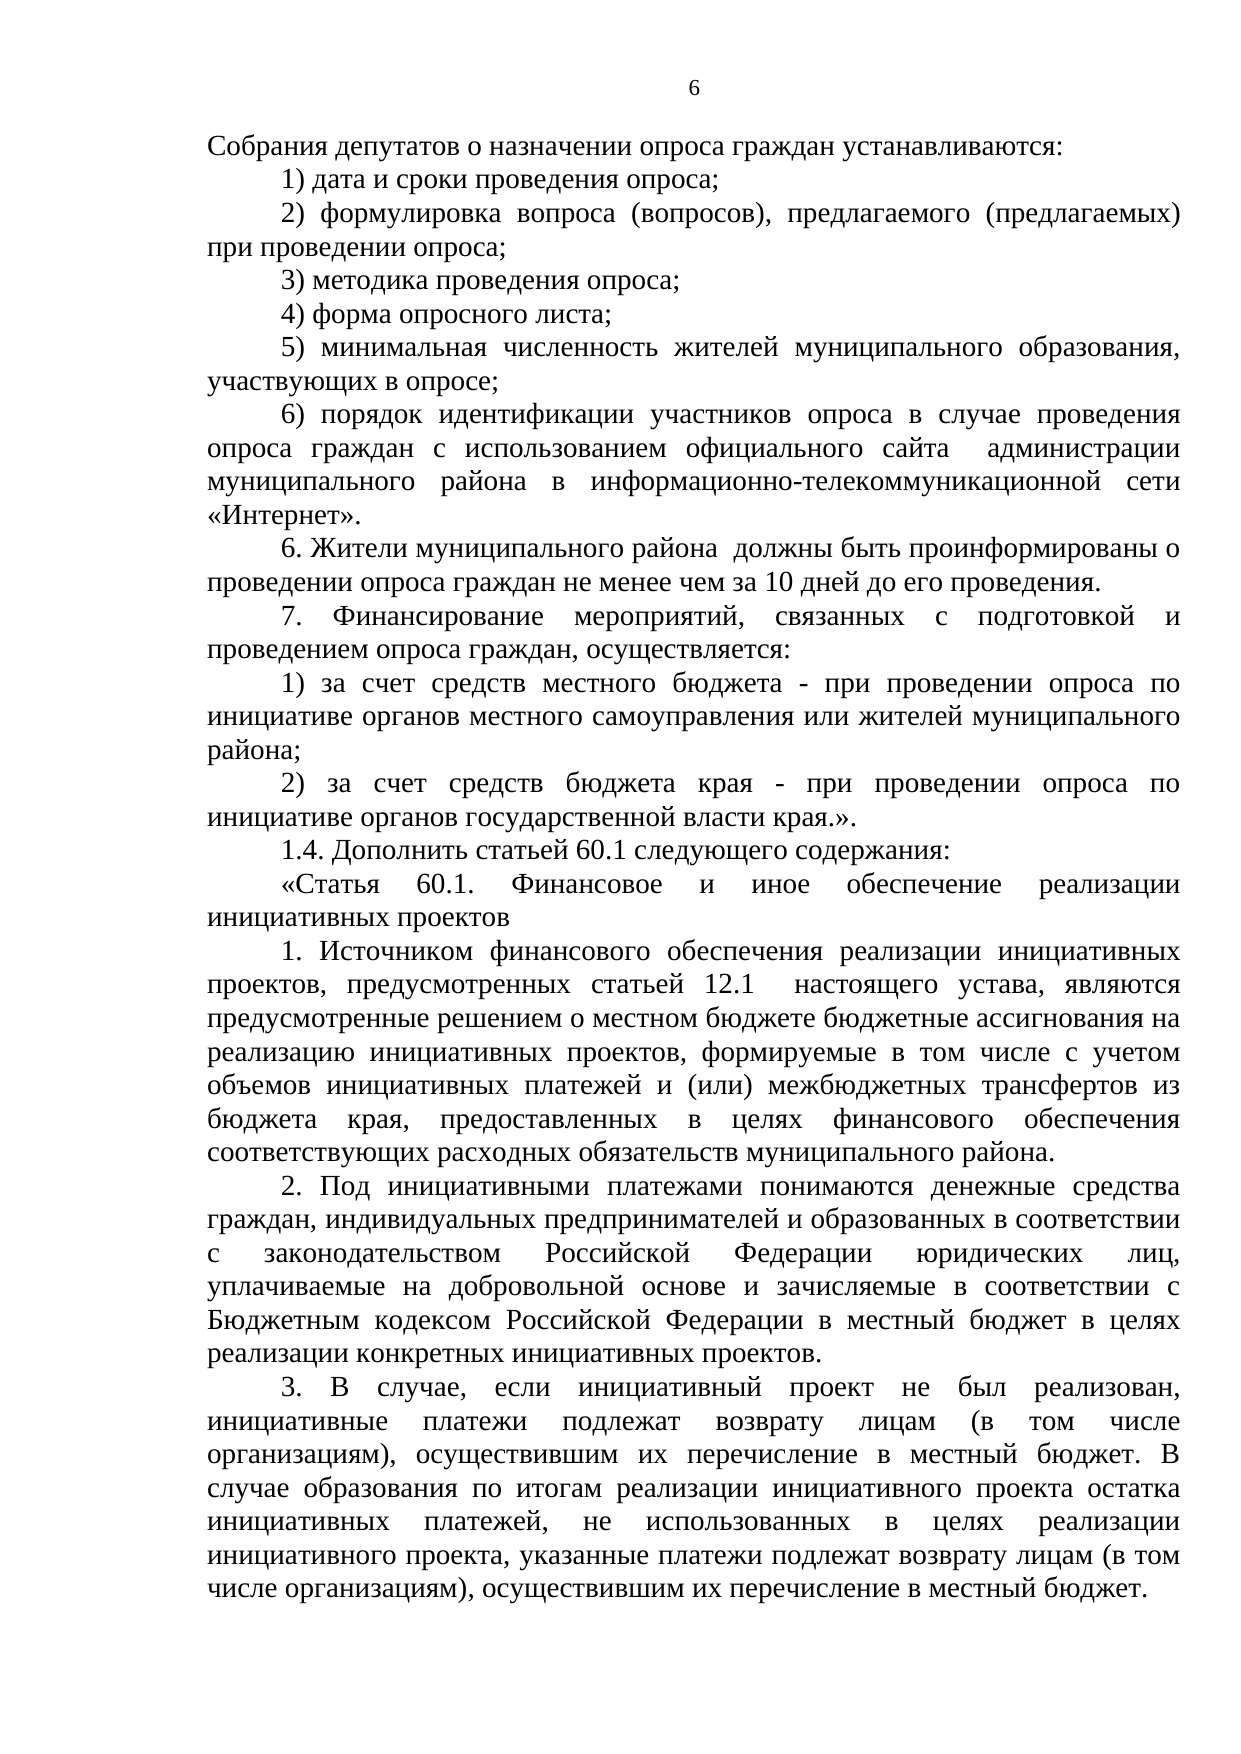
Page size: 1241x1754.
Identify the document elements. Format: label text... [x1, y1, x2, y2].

text 1) дата и сроки проведения опроса; [207, 162, 1181, 195]
text 2) формулировка вопроса (вопросов), предлагаемого (предлагаемых) при проведении опроса; [207, 195, 1181, 262]
text 3) методика проведения опроса; [207, 262, 1181, 296]
text 5) минимальная численность жителей муниципального образования, участвующих в опросе; [207, 329, 1181, 396]
text 1.4. Дополнить статьей 60.1 следующего содержания: [207, 832, 1181, 866]
text 4) форма опросного листа; [207, 296, 1181, 329]
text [207, 128, 1181, 162]
text 3. В случае, если инициативный проект не был реализован, инициативные платежи подлежат возврату лицам (в том числе организациям), осуществившим их перечисление в местный бюджет. В случае образования по итогам реализации инициативного проекта остатка инициативных платежей, не использованных в целях реализации инициативного проекта, указанные платежи подлежат возврату лицам (в том числе организациям), осуществившим их перечисление в местный бюджет. [207, 1369, 1181, 1604]
text 1. Источником финансового обеспечения реализации инициативных проектов, предусмотренных статьей 12.1 настоящего устава, являются предусмотренные решением о местном бюджете бюджетные ассигнования на реализацию инициативных проектов, формируемые в том числе с учетом объемов инициативных платежей и (или) межбюджетных трансфертов из бюджета края, предоставленных в целях финансового обеспечения соответствующих расходных обязательств муниципального района. [207, 933, 1181, 1168]
text 7. Финансирование мероприятий, связанных с подготовкой и проведением опроса граждан, осуществляется: [207, 598, 1181, 665]
text 2) за счет средств бюджета края - при проведении опроса по инициативе органов государственной власти края.». [207, 765, 1181, 832]
text 1) за счет средств местного бюджета - при проведении опроса по инициативе органов местного самоуправления или жителей муниципального района; [207, 665, 1181, 765]
text 2. Под инициативными платежами понимаются денежные средства граждан, индивидуальных предпринимателей и образованных в соответствии с законодательством Российской Федерации юридических лиц, уплачиваемые на добровольной основе и зачисляемые в соответствии с Бюджетным кодексом Российской Федерации в местный бюджет в целях реализации конкретных инициативных проектов. [207, 1168, 1181, 1369]
text «Статья 60.1. Финансовое и иное обеспечение реализации инициативных проектов [207, 866, 1181, 933]
text 6) порядок идентификации участников опроса в случае проведения опроса граждан с использованием официального сайта администрации муниципального района в информационно-телекоммуникационной сети «Интернет». [207, 396, 1181, 531]
text 6. Жители муниципального района должны быть проинформированы о проведении опроса граждан не менее чем за 10 дней до его проведения. [207, 531, 1181, 598]
